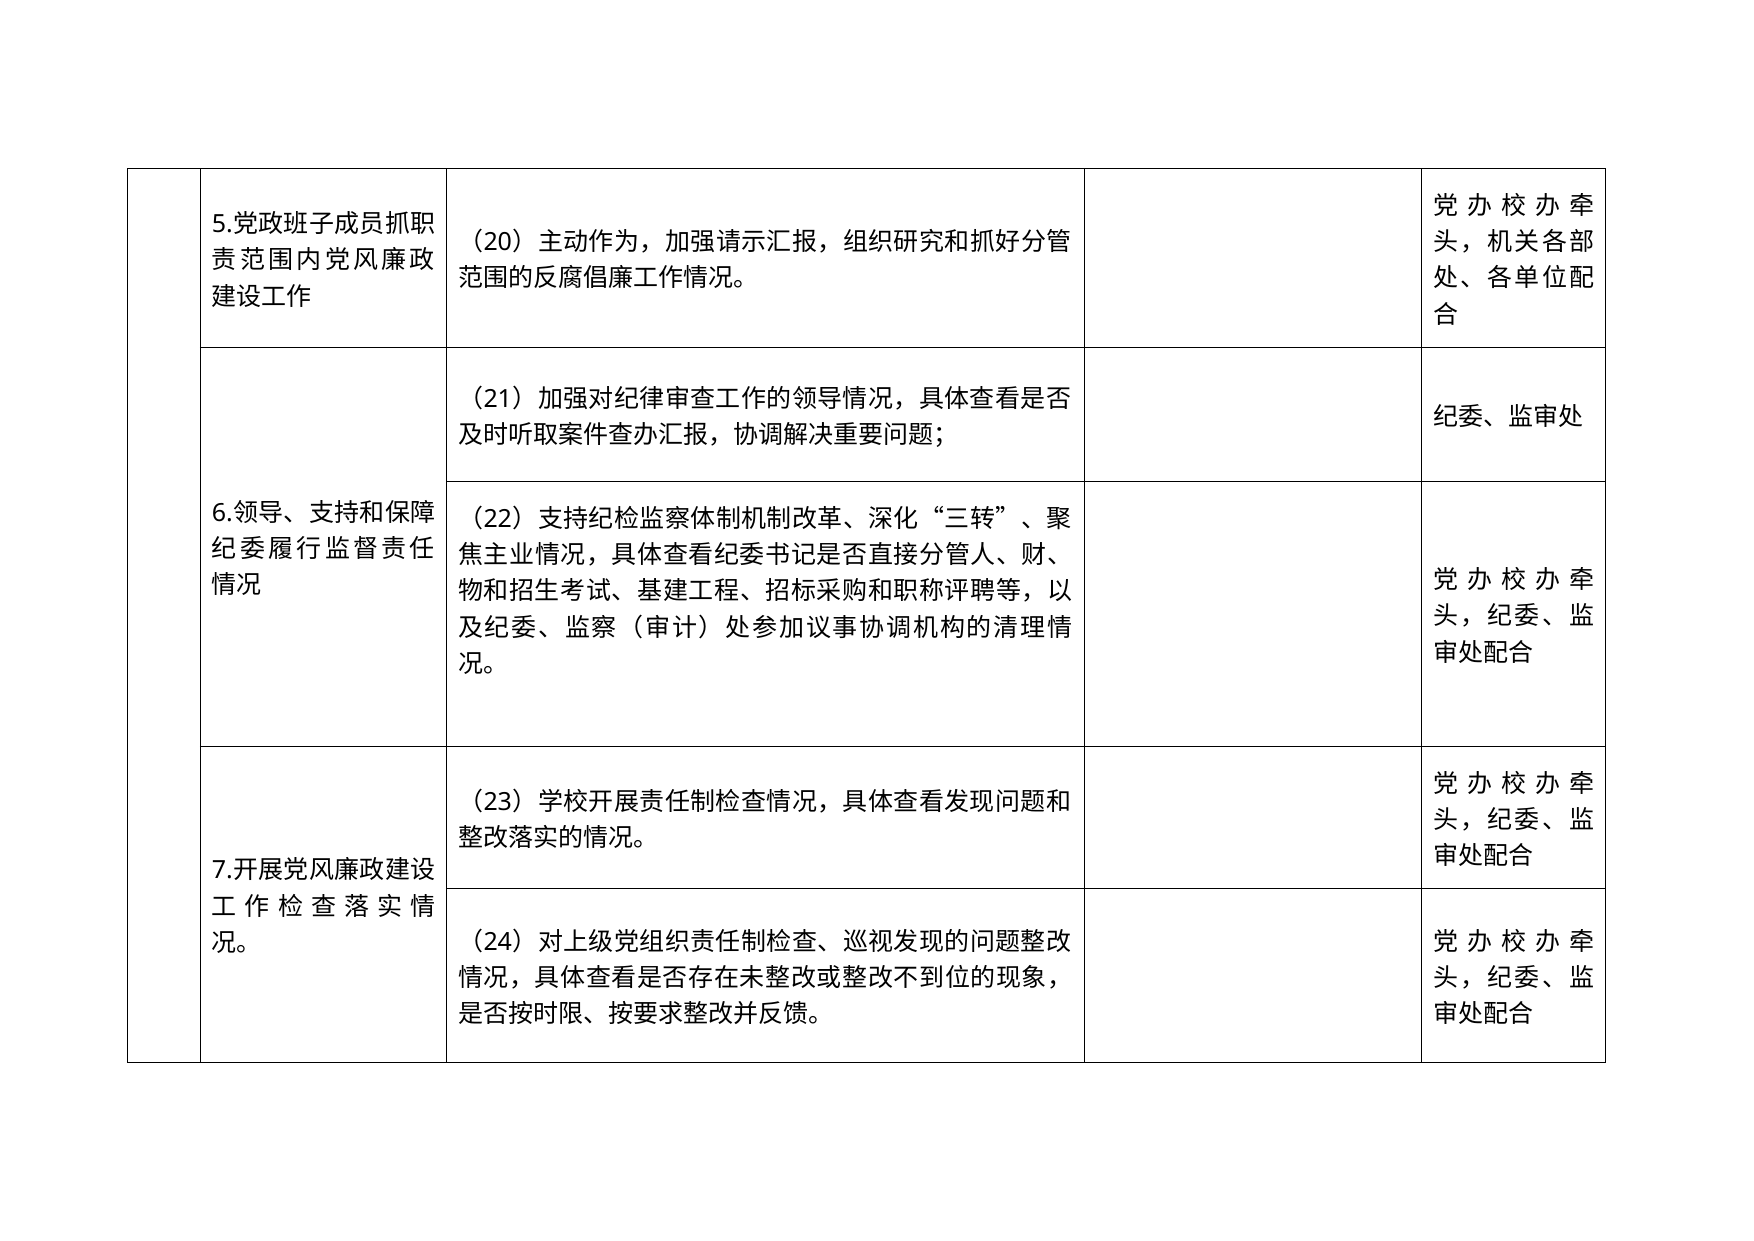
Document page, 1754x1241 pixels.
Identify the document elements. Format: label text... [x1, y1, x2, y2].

table_cell 党办校办牵头，纪委、监审处配合 [1422, 889, 1605, 1062]
table_cell （24）对上级党组织责任制检查、巡视发现的问题整改情况，具体查看是否存在未整改或整改不到位的现象，是否按时限、按要求整改并反馈。 [447, 889, 1084, 1062]
table_cell 5.党政班子成员抓职责范围内党风廉政建设工作 [201, 169, 446, 347]
table_cell [1085, 747, 1421, 888]
table_cell 党办校办牵头，纪委、监审处配合 [1422, 747, 1605, 888]
table_cell 党办校办牵头，机关各部处、各单位配合 [1422, 169, 1605, 347]
table_cell （21）加强对纪律审查工作的领导情况，具体查看是否及时听取案件查办汇报，协调解决重要问题； [447, 348, 1084, 481]
table_cell [1085, 348, 1421, 481]
table_cell [1085, 889, 1421, 1062]
table_cell 党办校办牵头，纪委、监审处配合 [1422, 482, 1605, 746]
table_cell 7.开展党风廉政建设工作检查落实情况。 [201, 747, 446, 1062]
table_cell （22）支持纪检监察体制机制改革、深化“三转”、聚焦主业情况，具体查看纪委书记是否直接分管人、财、物和招生考试、基建工程、招标采购和职称评聘等，以及纪委、监察（审计）处参加议事协调机构的清理情况。 [447, 482, 1084, 746]
table_cell 6.领导、支持和保障纪委履行监督责任情况 [201, 348, 446, 746]
table_cell （20）主动作为，加强请示汇报，组织研究和抓好分管范围的反腐倡廉工作情况。 [447, 169, 1084, 347]
table_cell 纪委、监审处 [1422, 348, 1605, 481]
table_cell （23）学校开展责任制检查情况，具体查看发现问题和整改落实的情况。 [447, 747, 1084, 888]
table_cell [1085, 482, 1421, 746]
table_cell [1085, 169, 1421, 347]
